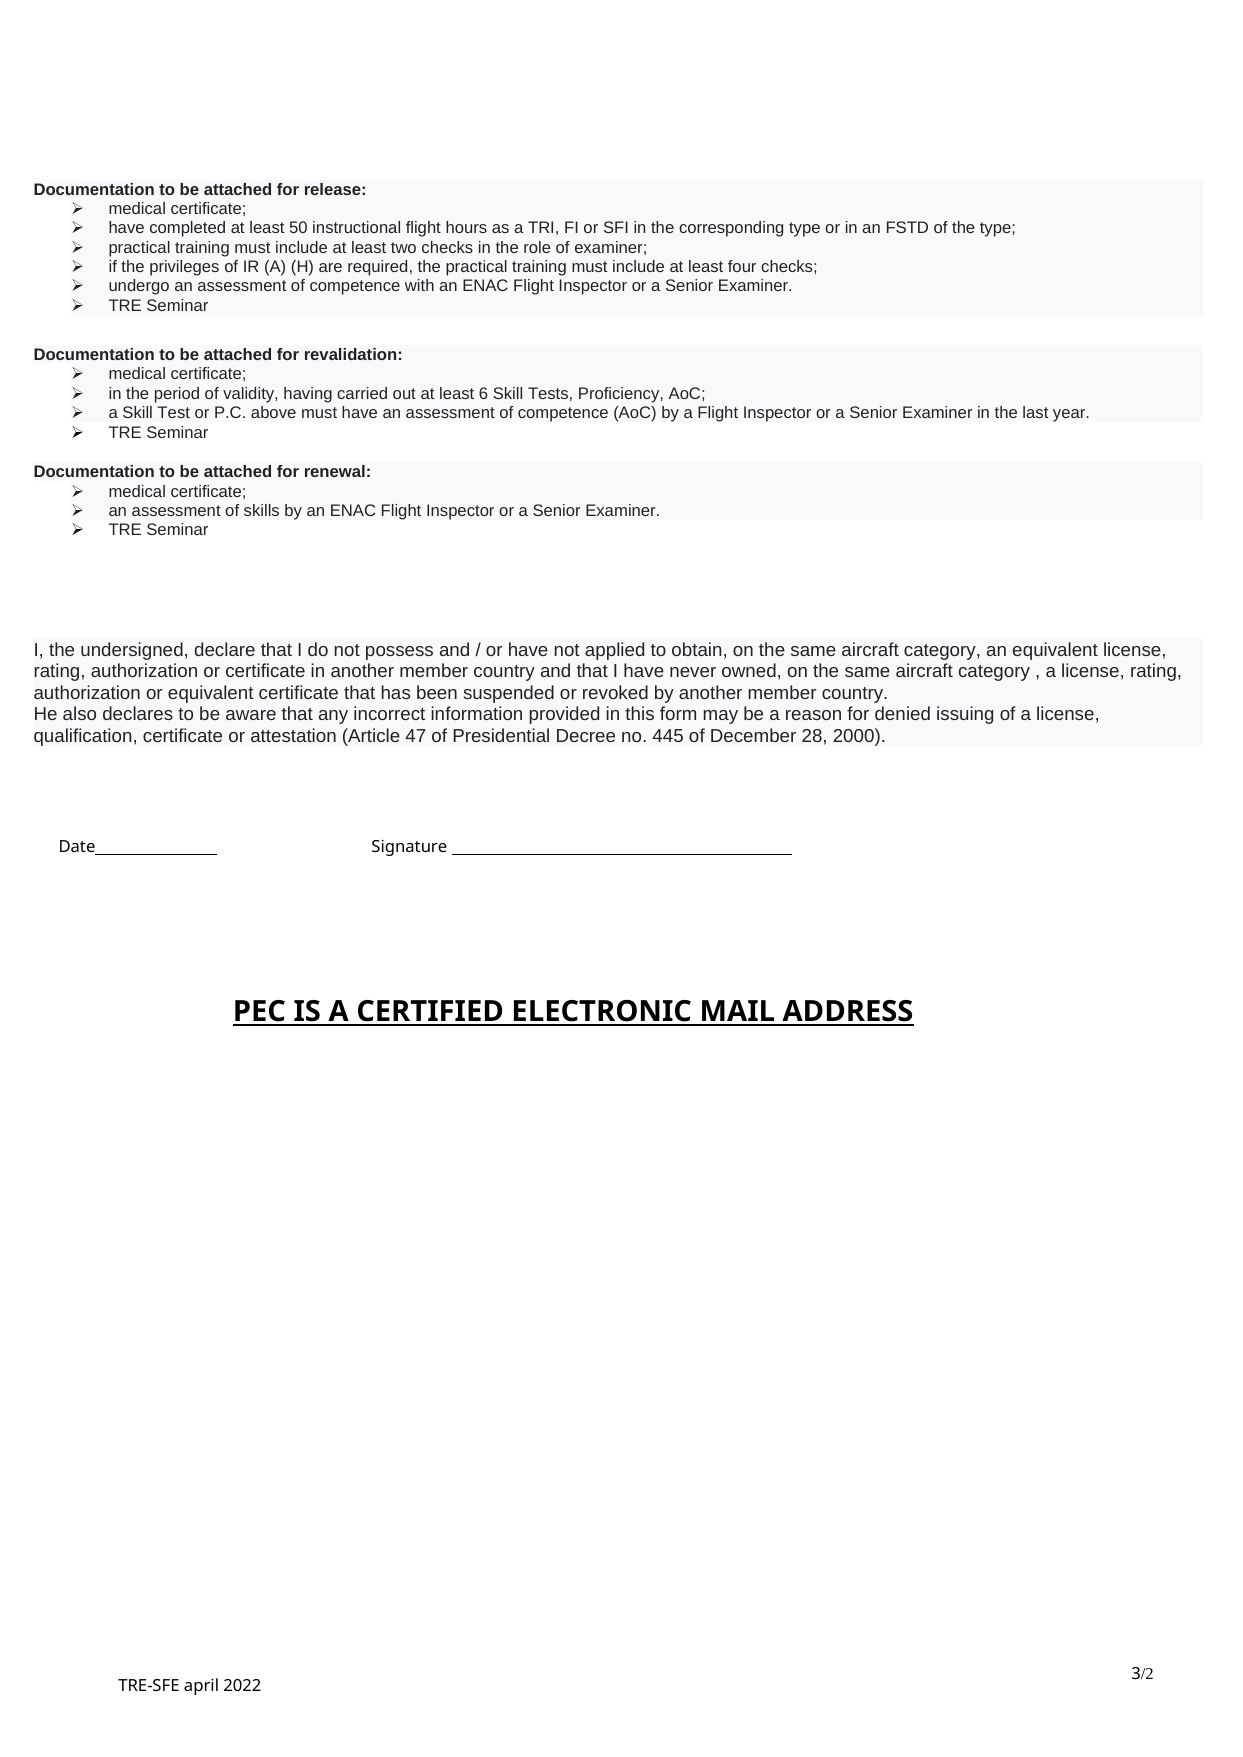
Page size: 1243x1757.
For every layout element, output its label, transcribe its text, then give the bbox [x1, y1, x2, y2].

list in the period of validity, having carried out at least 6 Skill Tests, Proficiency, AoC; [71, 383, 1203, 403]
list if the privileges of IR (A) (H) are required, the practical training must include at least four checks; [71, 257, 1203, 276]
list an assessment of skills by an ENAC Flight Inspector or a Senior Examiner. [71, 501, 1203, 520]
text I, the undersigned, declare that I do not possess and / or have not applied to obtain, on the same aircraft category, an equivalent license, rating, authorization or certificate in another member country and that I have never owned, on the same aircraft category , a license, rating, authorization or equivalent certificate that has been suspended or revoked by another member country. [33, 638, 1203, 703]
list TRE Seminar [71, 520, 1203, 539]
list medical certificate; [71, 364, 1203, 383]
text Documentation to be attached for release: [33, 179, 1203, 198]
list a Skill Test or P.C. above must have an assessment of competence (AoC) by a Flight Inspector or a Senior Examiner in the last year. [71, 403, 1203, 422]
list medical certificate; [71, 199, 1203, 218]
text PEC IS A CERTIFIED ELECTRONIC MAIL ADDRESS [58, 991, 1203, 1030]
list practical training must include at least two checks in the role of examiner; [71, 237, 1203, 257]
text Date Signature [58, 835, 1203, 857]
list TRE Seminar [71, 296, 1203, 315]
list TRE Seminar [71, 423, 1203, 442]
list undergo an assessment of competence with an ENAC Flight Inspector or a Senior Examiner. [71, 276, 1203, 295]
text He also declares to be aware that any incorrect information provided in this form may be a reason for denied issuing of a license, qualification, certificate or attestation (Article 47 of Presidential Decree no. 445 of December 28, 2000). [33, 703, 1203, 746]
list medical certificate; [71, 482, 1203, 501]
text Documentation to be attached for renewal: [33, 462, 1203, 481]
text Documentation to be attached for revalidation: [33, 345, 1203, 364]
list have completed at least 50 instructional flight hours as a TRI, FI or SFI in the corresponding type or in an FSTD of the type; [71, 218, 1203, 237]
